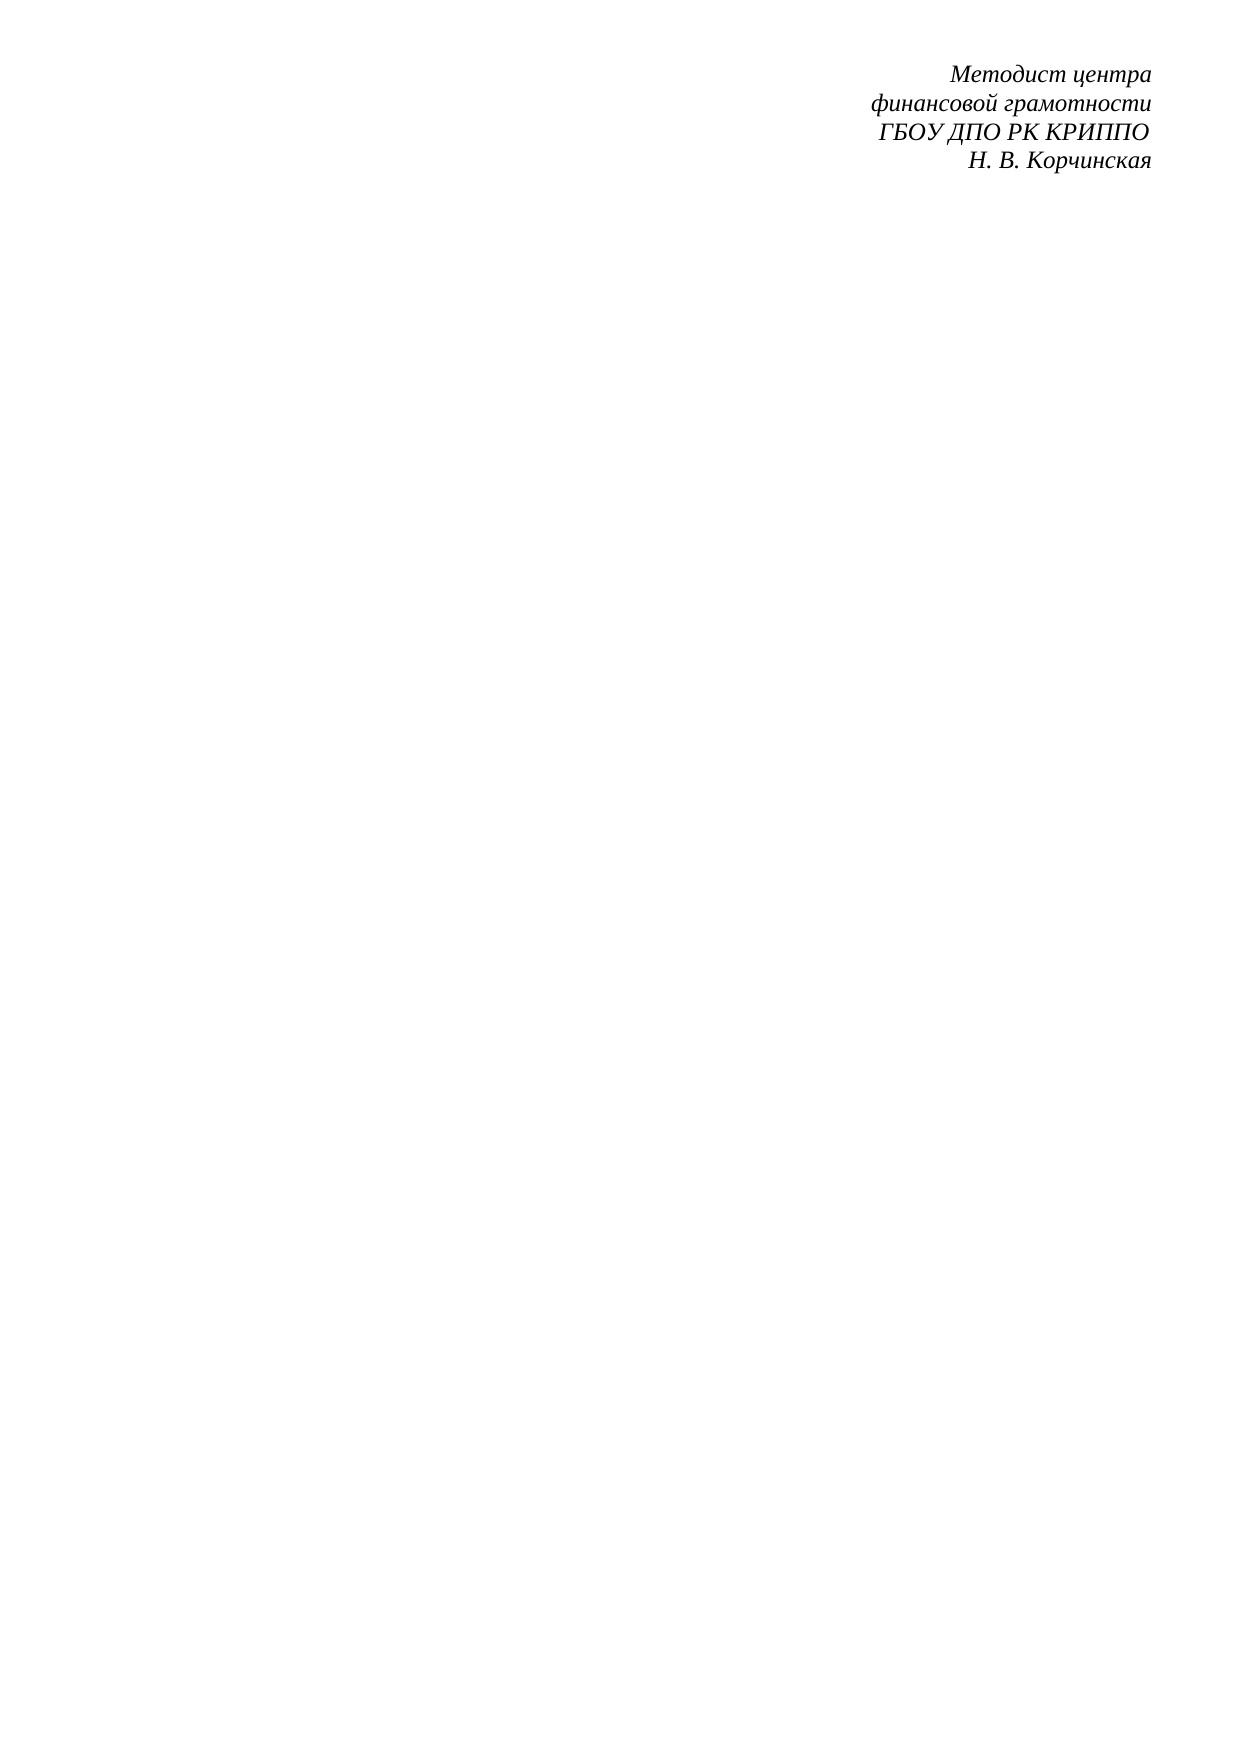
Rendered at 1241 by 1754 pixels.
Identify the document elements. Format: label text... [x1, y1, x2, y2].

subtitle ГБОУ ДПО РК КРИППО [248, 117, 1152, 145]
text Н. В. Корчинская [177, 145, 1152, 174]
subtitle Методист центра [248, 59, 1152, 88]
subtitle финансовой грамотности [248, 88, 1152, 117]
